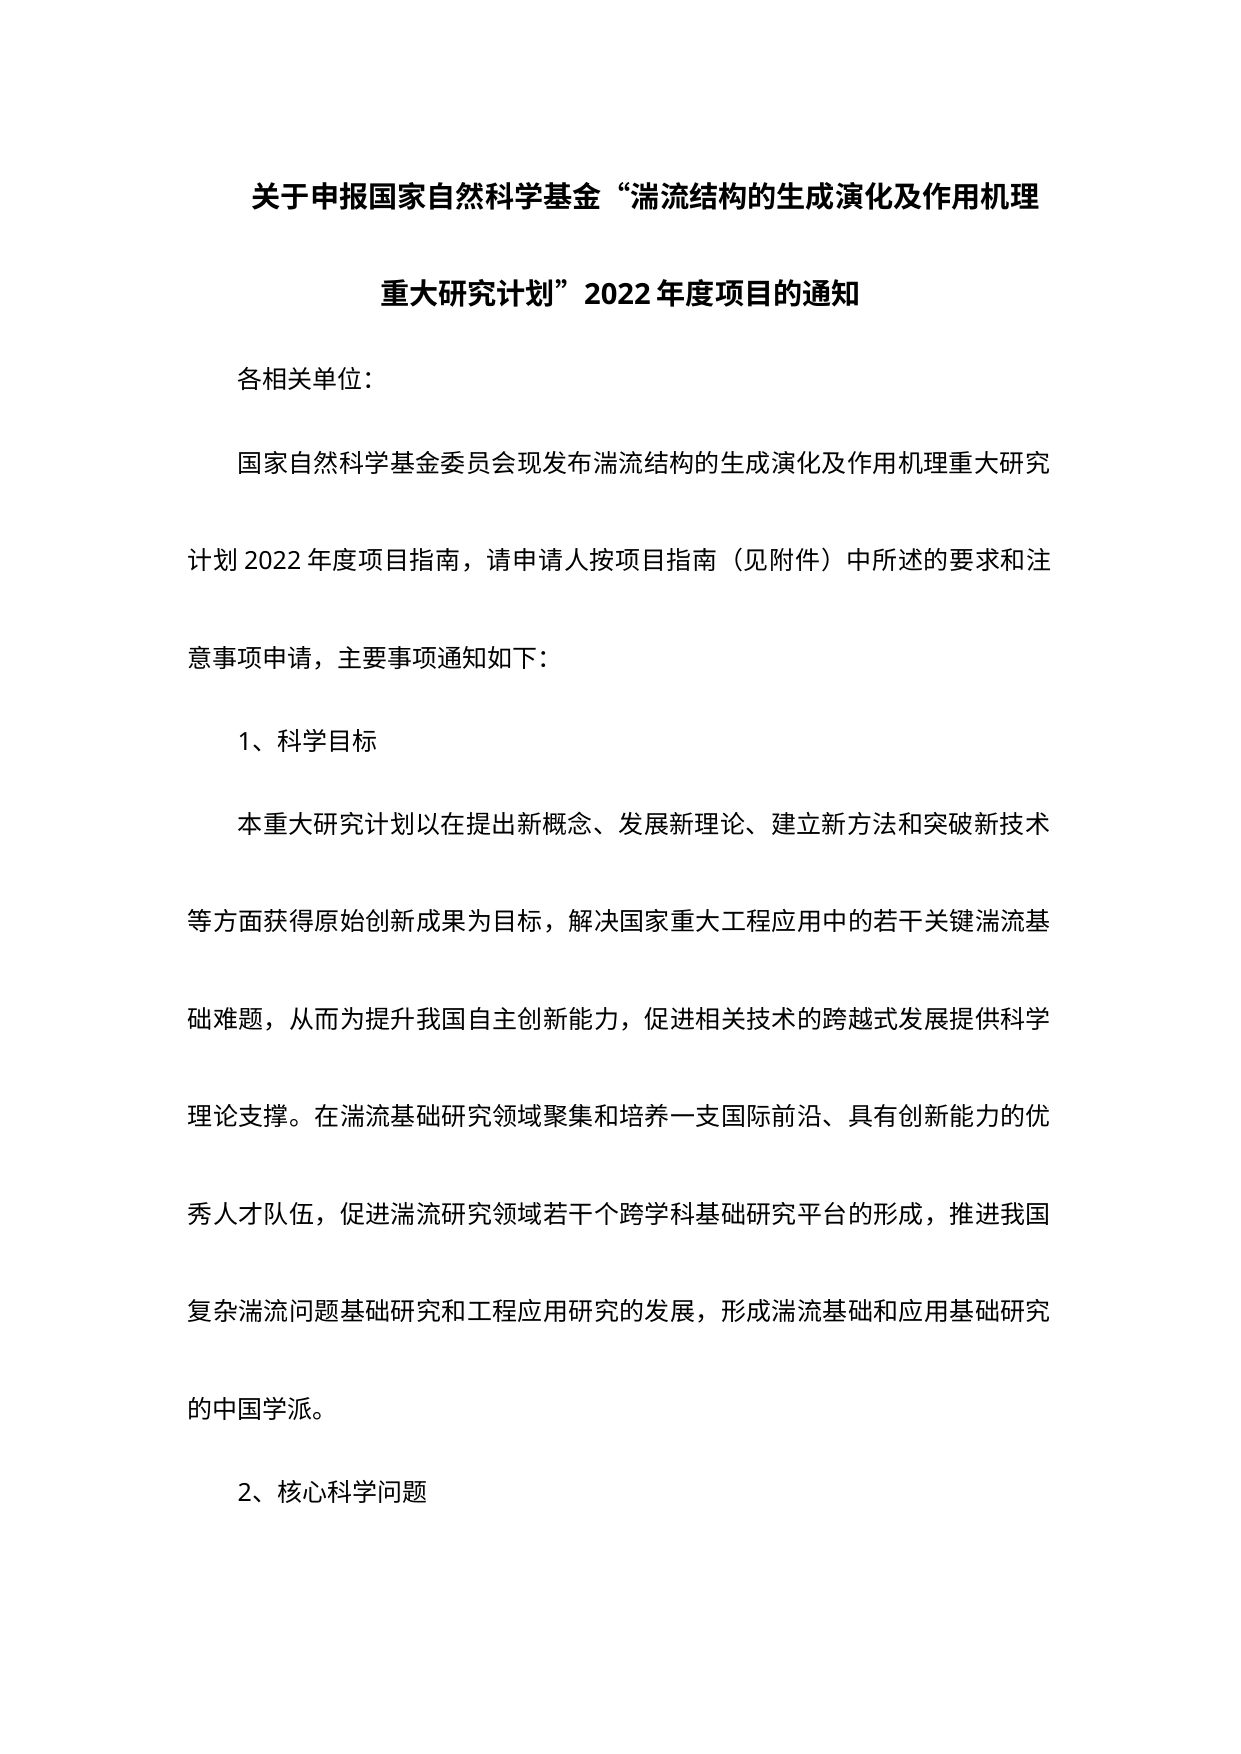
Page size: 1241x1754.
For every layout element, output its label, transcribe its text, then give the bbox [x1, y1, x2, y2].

text 本重大研究计划以在提出新概念、发展新理论、建立新方法和突破新技术等方面获得原始创新成果为目标，解决国家重大工程应用中的若干关键湍流基础难题，从而为提升我国自主创新能力，促进相关技术的跨越式发展提供科学理论支撑。在湍流基础研究领域聚集和培养一支国际前沿、具有创新能力的优秀人才队伍，促进湍流研究领域若干个跨学科基础研究平台的形成，推进我国复杂湍流问题基础研究和工程应用研究的发展，形成湍流基础和应用基础研究的中国学派。 [187, 790, 1053, 1440]
text 关于申报国家自然科学基金“湍流结构的生成演化及作用机理重大研究计划”2022年度项目的通知 [187, 162, 1053, 324]
text 各相关单位： [187, 346, 1053, 411]
text 1、科学目标 [187, 707, 1053, 772]
text 2、核心科学问题 [187, 1458, 1053, 1523]
text 国家自然科学基金委员会现发布湍流结构的生成演化及作用机理重大研究计划2022年度项目指南，请申请人按项目指南（见附件）中所述的要求和注意事项申请，主要事项通知如下： [187, 429, 1053, 689]
